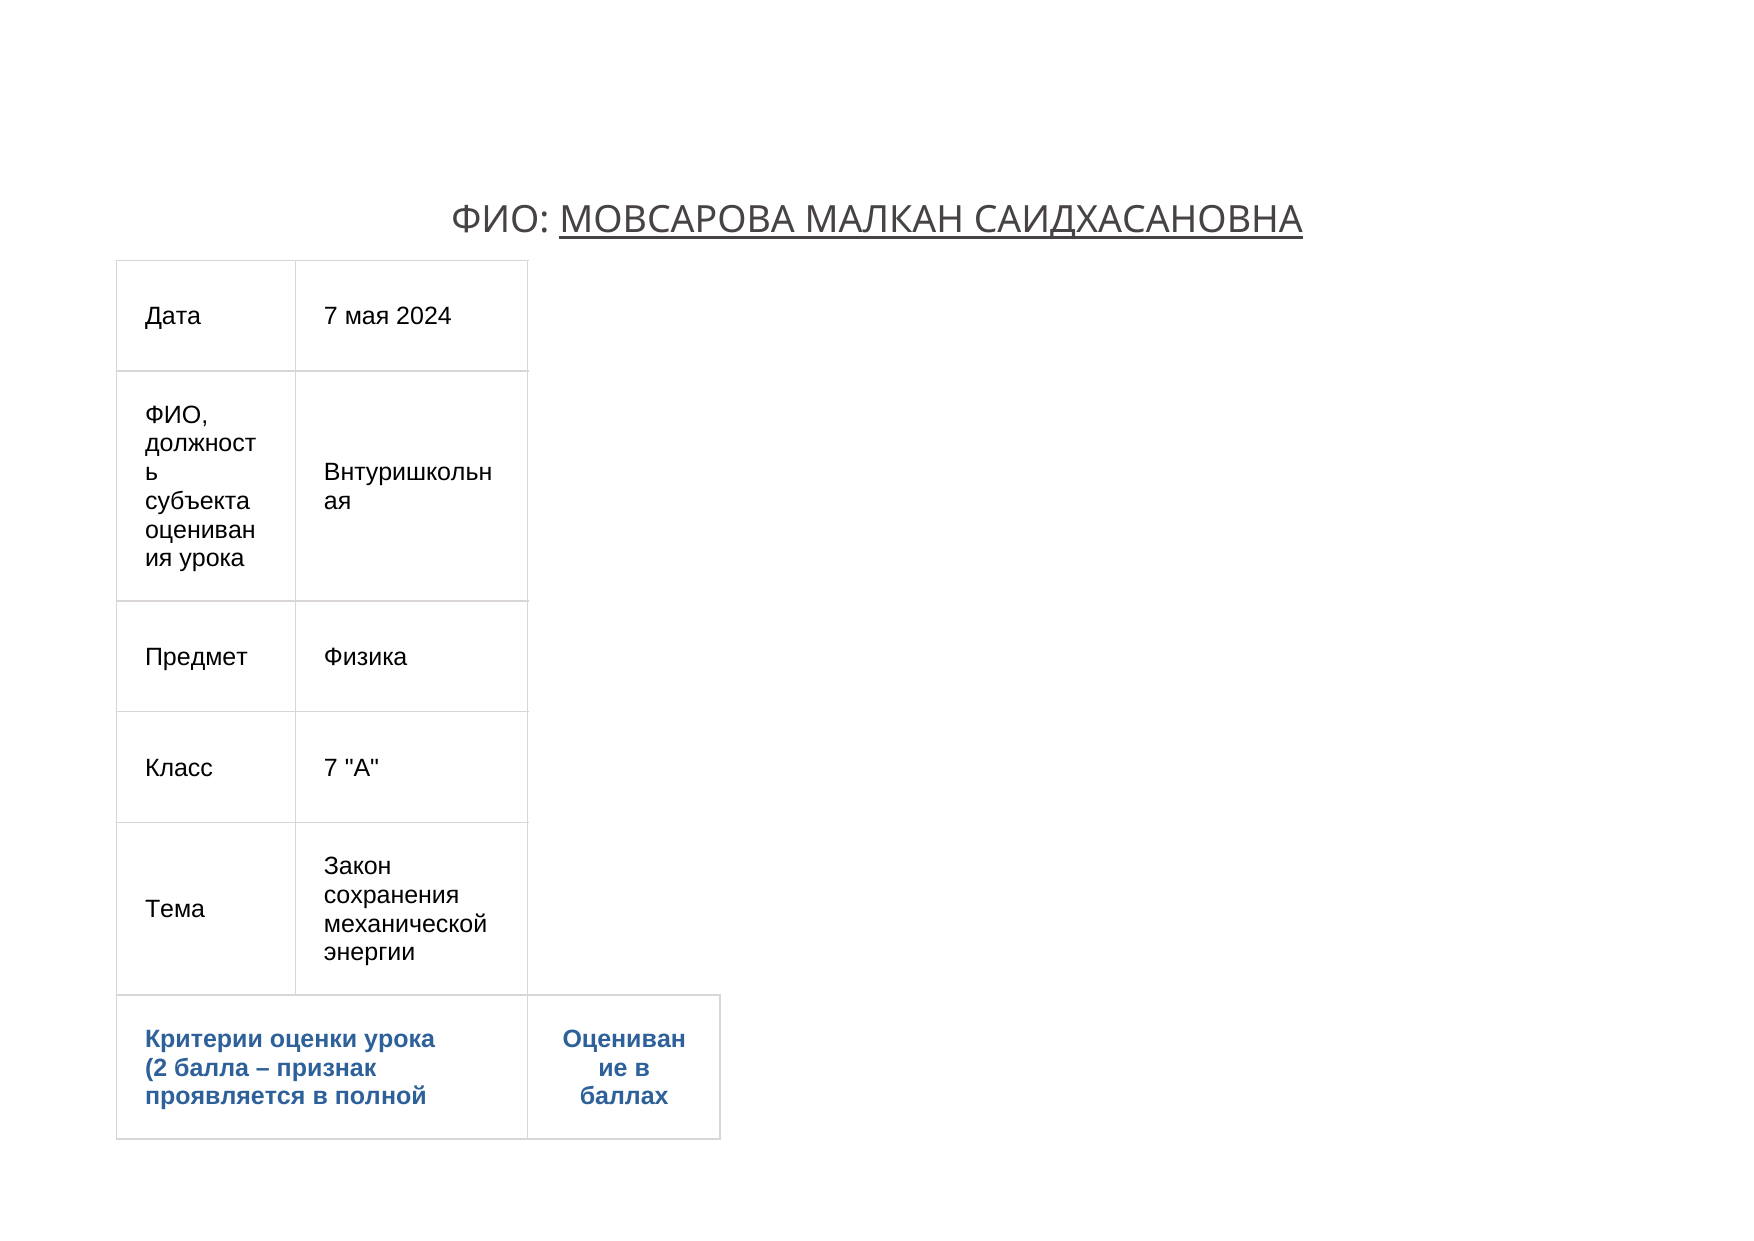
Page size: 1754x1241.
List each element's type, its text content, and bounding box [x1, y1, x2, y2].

table_cell Закон сохранения механической энергии [296, 823, 527, 994]
table_cell Класс [117, 712, 295, 821]
table_cell Тема [117, 823, 295, 994]
table_header Дата [117, 261, 295, 370]
table_cell Предмет [117, 602, 295, 711]
table_header 7 мая 2024 [296, 261, 527, 370]
table_cell 7 "А" [296, 712, 527, 821]
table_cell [117, 996, 527, 1138]
table_cell Физика [296, 602, 527, 711]
text ФИО: МОВСАРОВА МАЛКАН САИДХАСАНОВНА [118, 193, 1636, 244]
table_cell ФИО, должность субъекта оценивания урока [117, 372, 295, 600]
table_cell Оценивание в баллах [528, 996, 719, 1138]
table_cell Внтуришкольная [296, 372, 527, 600]
